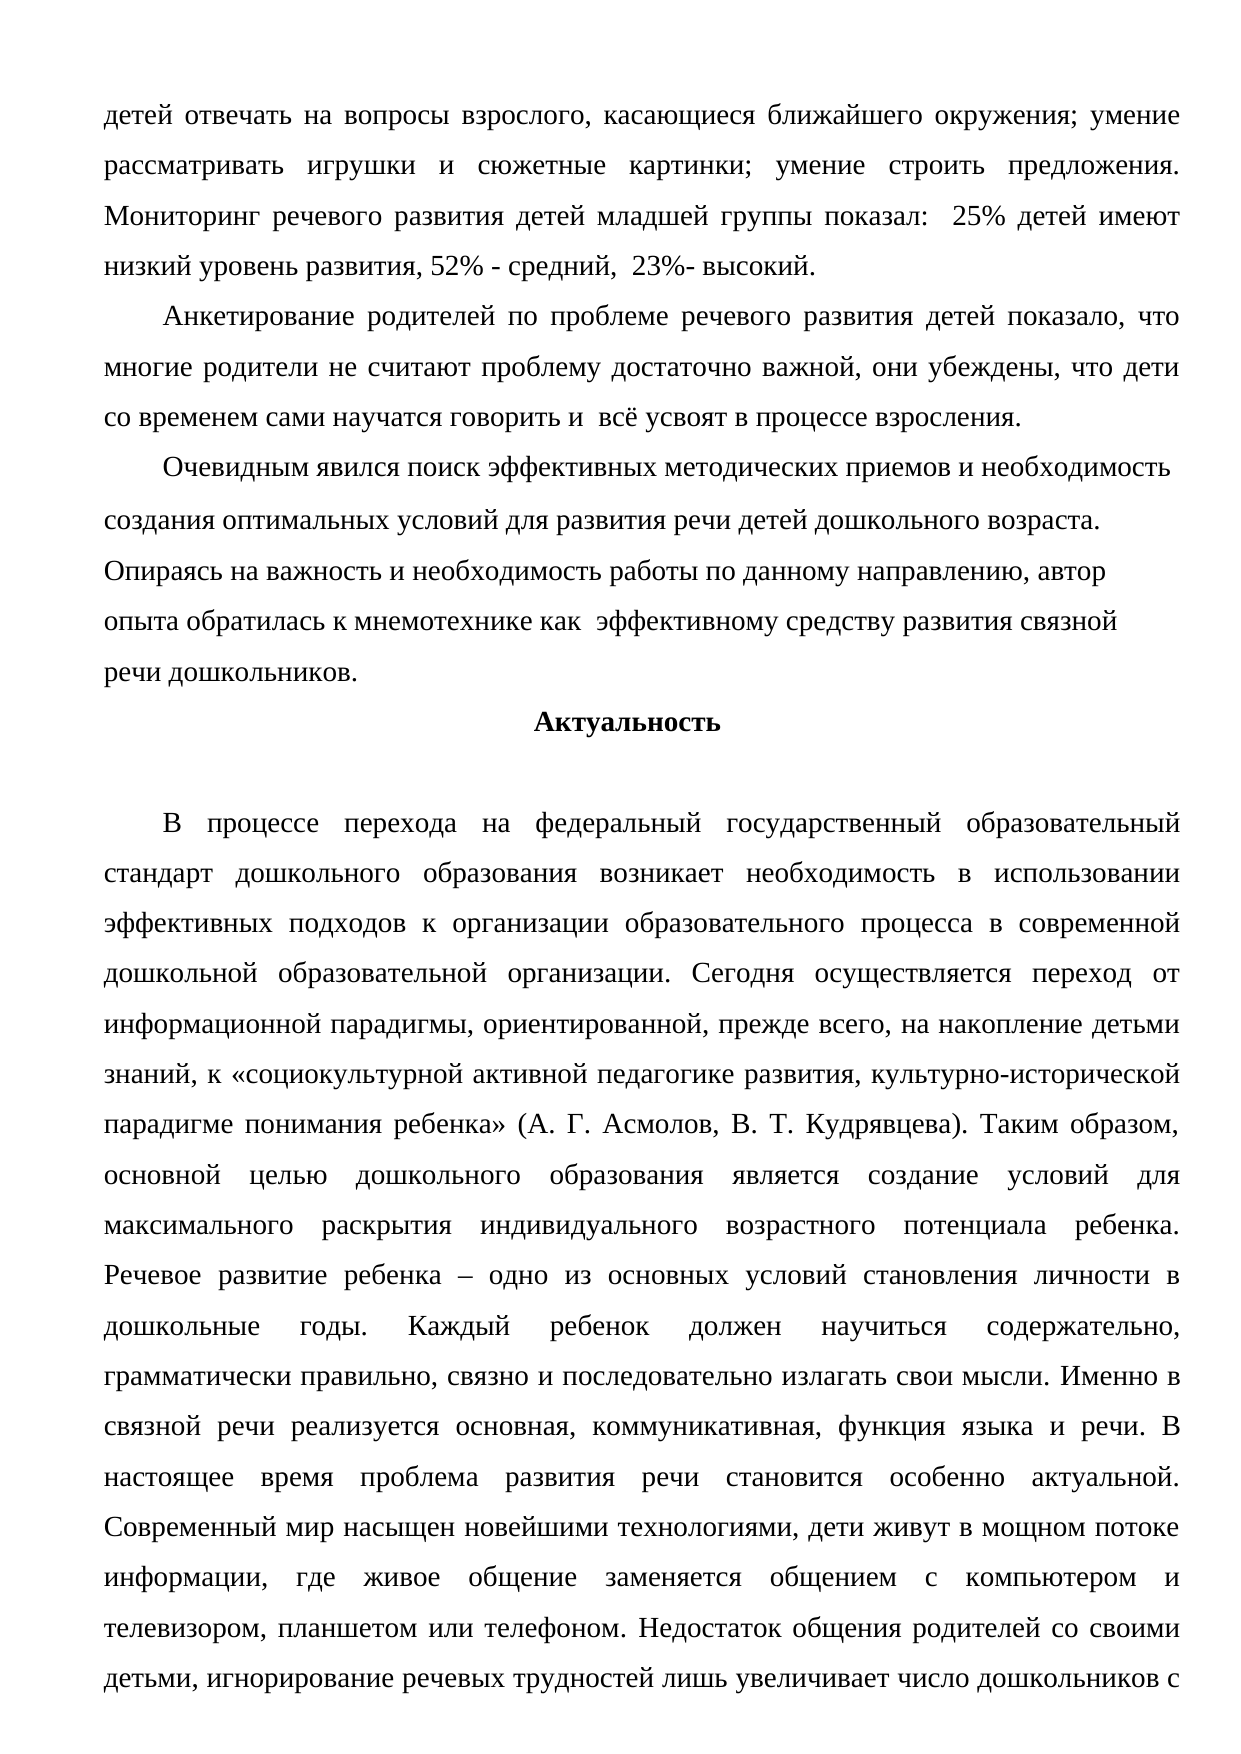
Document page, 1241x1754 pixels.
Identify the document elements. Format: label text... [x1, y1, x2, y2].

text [103, 805, 1181, 1693]
text Очевидным явился поиск эффективных методических приемов и необходимость создания оптимальных условий для развития речи детей дошкольного возраста. Опираясь на важность и необходимость работы по данному направлению, автор опыта обратилась к мнемотехнике как эффективному средству развития связной речи дошкольников. Актуальность [103, 449, 1181, 738]
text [103, 97, 1181, 282]
text Анкетирование родителей по проблеме речевого развития детей показало, что многие родители не считают проблему достаточно важной, они убеждены, что дети со временем сами научатся говорить и всё усвоят в процессе взросления. [103, 298, 1181, 433]
